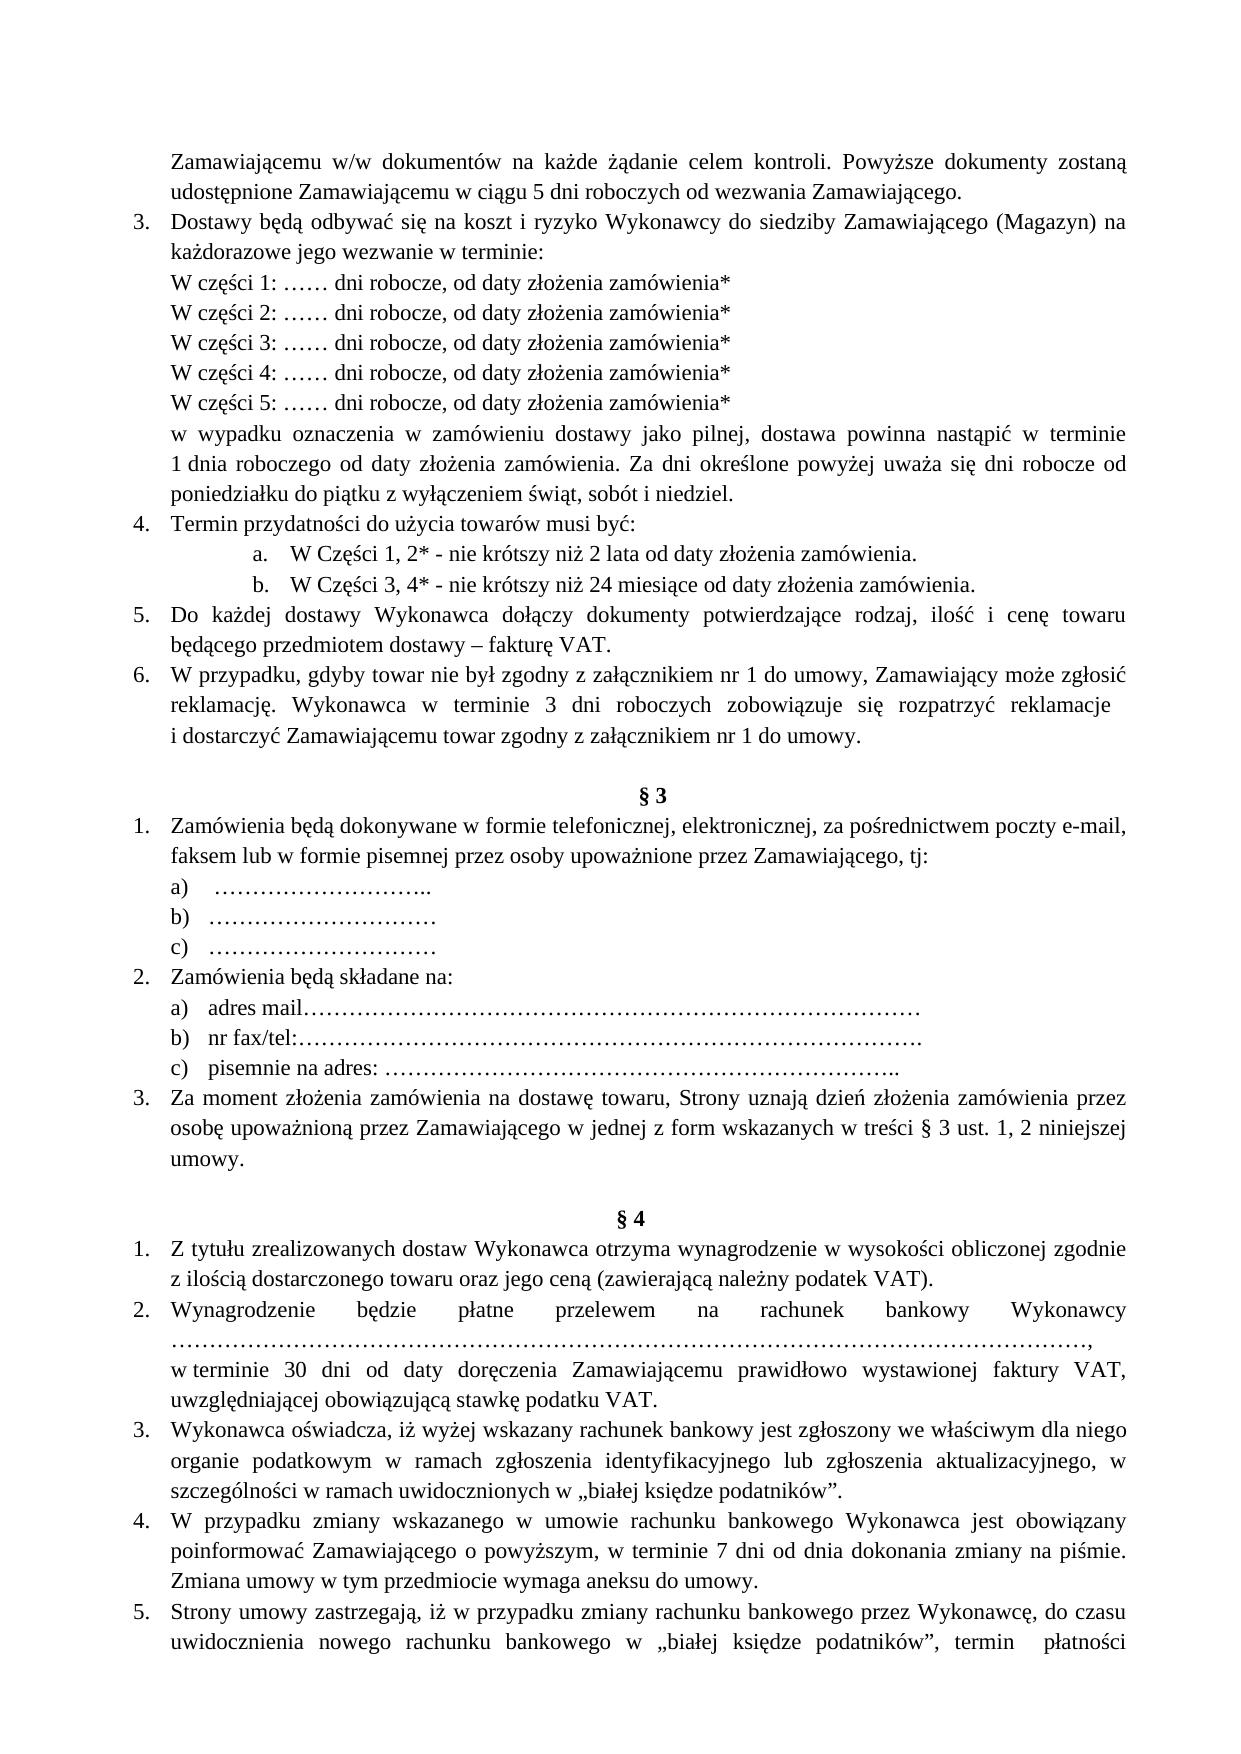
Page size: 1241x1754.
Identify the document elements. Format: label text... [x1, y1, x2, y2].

text W części 2: …… dni robocze, od daty złożenia zamówienia* [170, 299, 1128, 325]
list Termin przydatności do użycia towarów musi być: [133, 510, 1128, 537]
list Z tytułu zrealizowanych dostaw Wykonawca otrzyma wynagrodzenie w wysokości obliczonej zgodnie z ilością dostarczonego towaru oraz jego ceną (zawierającą należny podatek VAT). [133, 1235, 1128, 1292]
text W części 5: …… dni robocze, od daty złożenia zamówienia* [170, 389, 1128, 416]
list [133, 148, 1128, 204]
list W przypadku zmiany wskazanego w umowie rachunku bankowego Wykonawca jest obowiązany poinformować Zamawiającego o powyższym, w terminie 7 dni od dnia dokonania zmiany na piśmie. Zmiana umowy w tym przedmiocie wymaga aneksu do umowy. [133, 1507, 1128, 1594]
text W części 4: …… dni robocze, od daty złożenia zamówienia* [170, 359, 1128, 386]
list adres mail……………………………………………………………………… [170, 993, 1128, 1020]
text W części 3: …… dni robocze, od daty złożenia zamówienia* [170, 329, 1128, 355]
text w wypadku oznaczenia w zamówieniu dostawy jako pilnej, dostawa powinna nastąpić w terminie 1 dnia roboczego od daty złożenia zamówienia. Za dni określone powyżej uważa się dni robocze od poniedziałku do piątku z wyłączeniem świąt, sobót i niedziel. [170, 419, 1128, 506]
list W Części 1, 2* - nie krótszy niż 2 lata od daty złożenia zamówienia. [252, 540, 1128, 567]
text § 3 [177, 782, 1128, 808]
list Za moment złożenia zamówienia na dostawę towaru, Strony uznają dzień złożenia zamówienia przez osobę upoważnioną przez Zamawiającego w jednej z form wskazanych w treści § 3 ust. 1, 2 niniejszej umowy. [133, 1084, 1128, 1171]
list nr fax/tel:………………………………………………………………………. [170, 1024, 1128, 1050]
list pisemnie na adres: ………………………………………………………….. [170, 1054, 1128, 1080]
list W przypadku, gdyby towar nie był zgodny z załącznikiem nr 1 do umowy, Zamawiający może zgłosić reklamację. Wykonawca w terminie 3 dni roboczych zobowiązuje się rozpatrzyć reklamacje i dostarczyć Zamawiającemu towar zgodny z załącznikiem nr 1 do umowy. [133, 661, 1128, 748]
list Do każdej dostawy Wykonawca dołączy dokumenty potwierdzające rodzaj, ilość i cenę towaru będącego przedmiotem dostawy – fakturę VAT. [133, 601, 1128, 657]
list W Części 3, 4* - nie krótszy niż 24 miesiące od daty złożenia zamówienia. [252, 571, 1128, 597]
list Wykonawca oświadcza, iż wyżej wskazany rachunek bankowy jest zgłoszony we właściwym dla niego organie podatkowym w ramach zgłoszenia identyfikacyjnego lub zgłoszenia aktualizacyjnego, w szczególności w ramach uwidocznionych w „białej księdze podatników”. [133, 1416, 1128, 1503]
list ………………………… [170, 903, 1128, 929]
list Zamówienia będą składane na: [133, 963, 1128, 990]
list ………………………… [170, 933, 1128, 959]
list Zamówienia będą dokonywane w formie telefonicznej, elektronicznej, za pośrednictwem poczty e-mail, faksem lub w formie pisemnej przez osoby upoważnione przez Zamawiającego, tj: [133, 812, 1128, 869]
list Wynagrodzenie będzie płatne przelewem na rachunek bankowy Wykonawcy …………………………………………………………………………………………………………, w terminie 30 dni od daty doręczenia Zamawiającemu prawidłowo wystawionej faktury VAT, uwzględniającej obowiązującą stawkę podatku VAT. [133, 1296, 1128, 1413]
list ……………………….. [170, 873, 1128, 899]
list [133, 1598, 1128, 1654]
list Dostawy będą odbywać się na koszt i ryzyko Wykonawcy do siedziby Zamawiającego (Magazyn) na każdorazowe jego wezwanie w terminie: [133, 208, 1128, 265]
text W części 1: …… dni robocze, od daty złożenia zamówienia* [170, 268, 1128, 295]
text § 4 [133, 1205, 1128, 1231]
